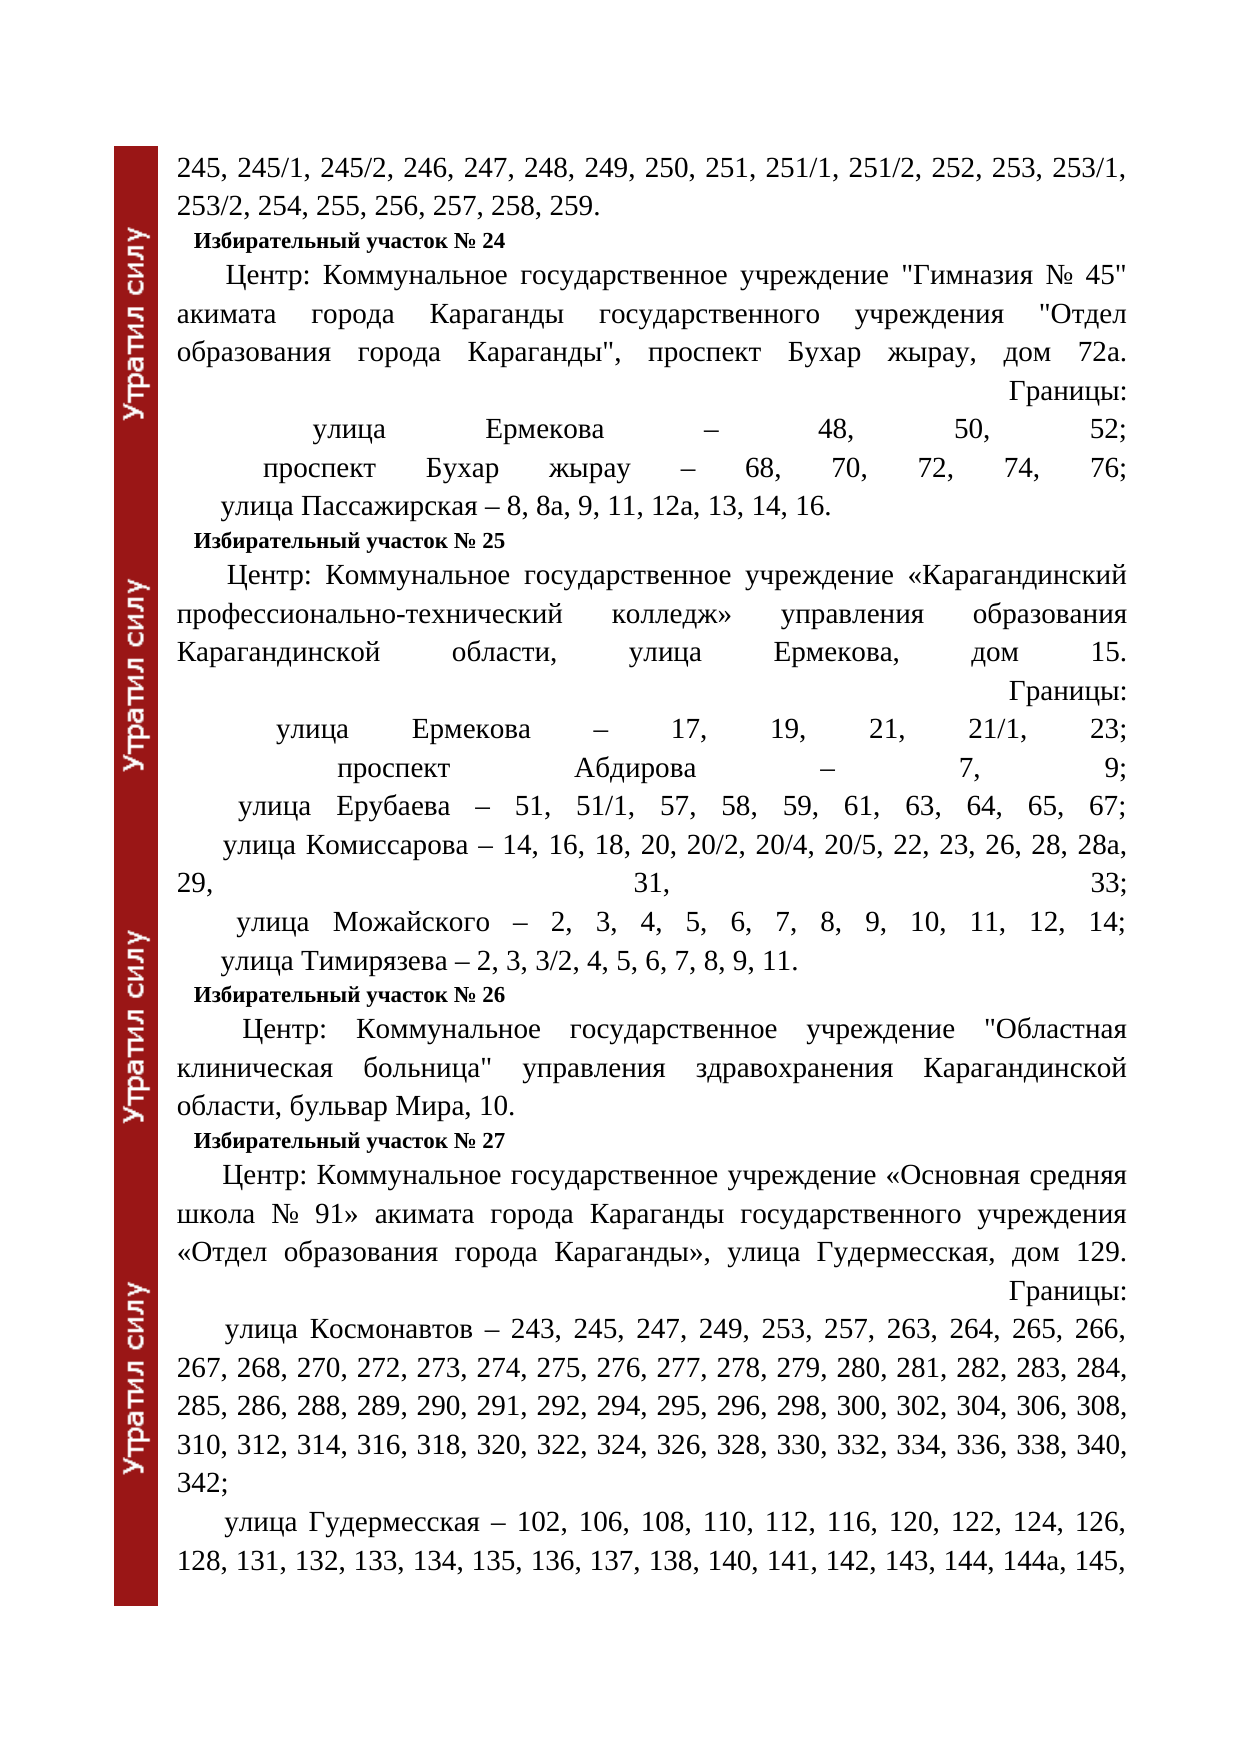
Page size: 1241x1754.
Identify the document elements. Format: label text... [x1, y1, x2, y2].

text Центр: Коммунальное государственное учреждение "Гимназия № 45" акимата города Караганды государственного учреждения "Отдел образования города Караганды", проспект Бухар жырау, дом 72а. Границы: улица Ермекова – 48, 50, 52; проспект Бухар жырау – 68, 70, 72, 74, 76; улица Пассажирская – 8, 8а, 9, 11, 12а, 13, 14, 16. [112, 257, 1128, 522]
picture [114, 1153, 158, 1157]
text Избирательный участок № 26 [112, 981, 1128, 1008]
picture [114, 222, 158, 227]
text Центр: Коммунальное государственное учреждение «Карагандинский профессионально-технический колледж» управления образования Карагандинской области, улица Ермекова, дом 15. Границы: улица Ермекова – 17, 19, 21, 21/1, 23; проспект Абдирова – 7, 9; улица Ерубаева – 51, 51/1, 57, 58, 59, 61, 63, 64, 65, 67; улица Комиссарова – 14, 16, 18, 20, 20/2, 20/4, 20/5, 22, 23, 26, 28, 28а, 29, 31, 33; улица Можайского – 2, 3, 4, 5, 6, 7, 8, 9, 10, 11, 12, 14; улица Тимирязева – 2, 3, 3/2, 4, 5, 6, 7, 8, 9, 11. [112, 557, 1128, 976]
text Избирательный участок № 27 [112, 1127, 1128, 1153]
picture [114, 253, 158, 257]
text Центр: Коммунальное государственное учреждение "Областная клиническая больница" управления здравохранения Карагандинской области, бульвар Мира, 10. [112, 1011, 1128, 1122]
picture [114, 553, 158, 557]
picture [114, 1576, 158, 1606]
text Избирательный участок № 25 [112, 527, 1128, 553]
picture [114, 976, 158, 981]
text Избирательный участок № 24 [112, 227, 1128, 253]
picture [114, 1122, 158, 1127]
picture [114, 146, 158, 150]
picture [114, 522, 158, 527]
